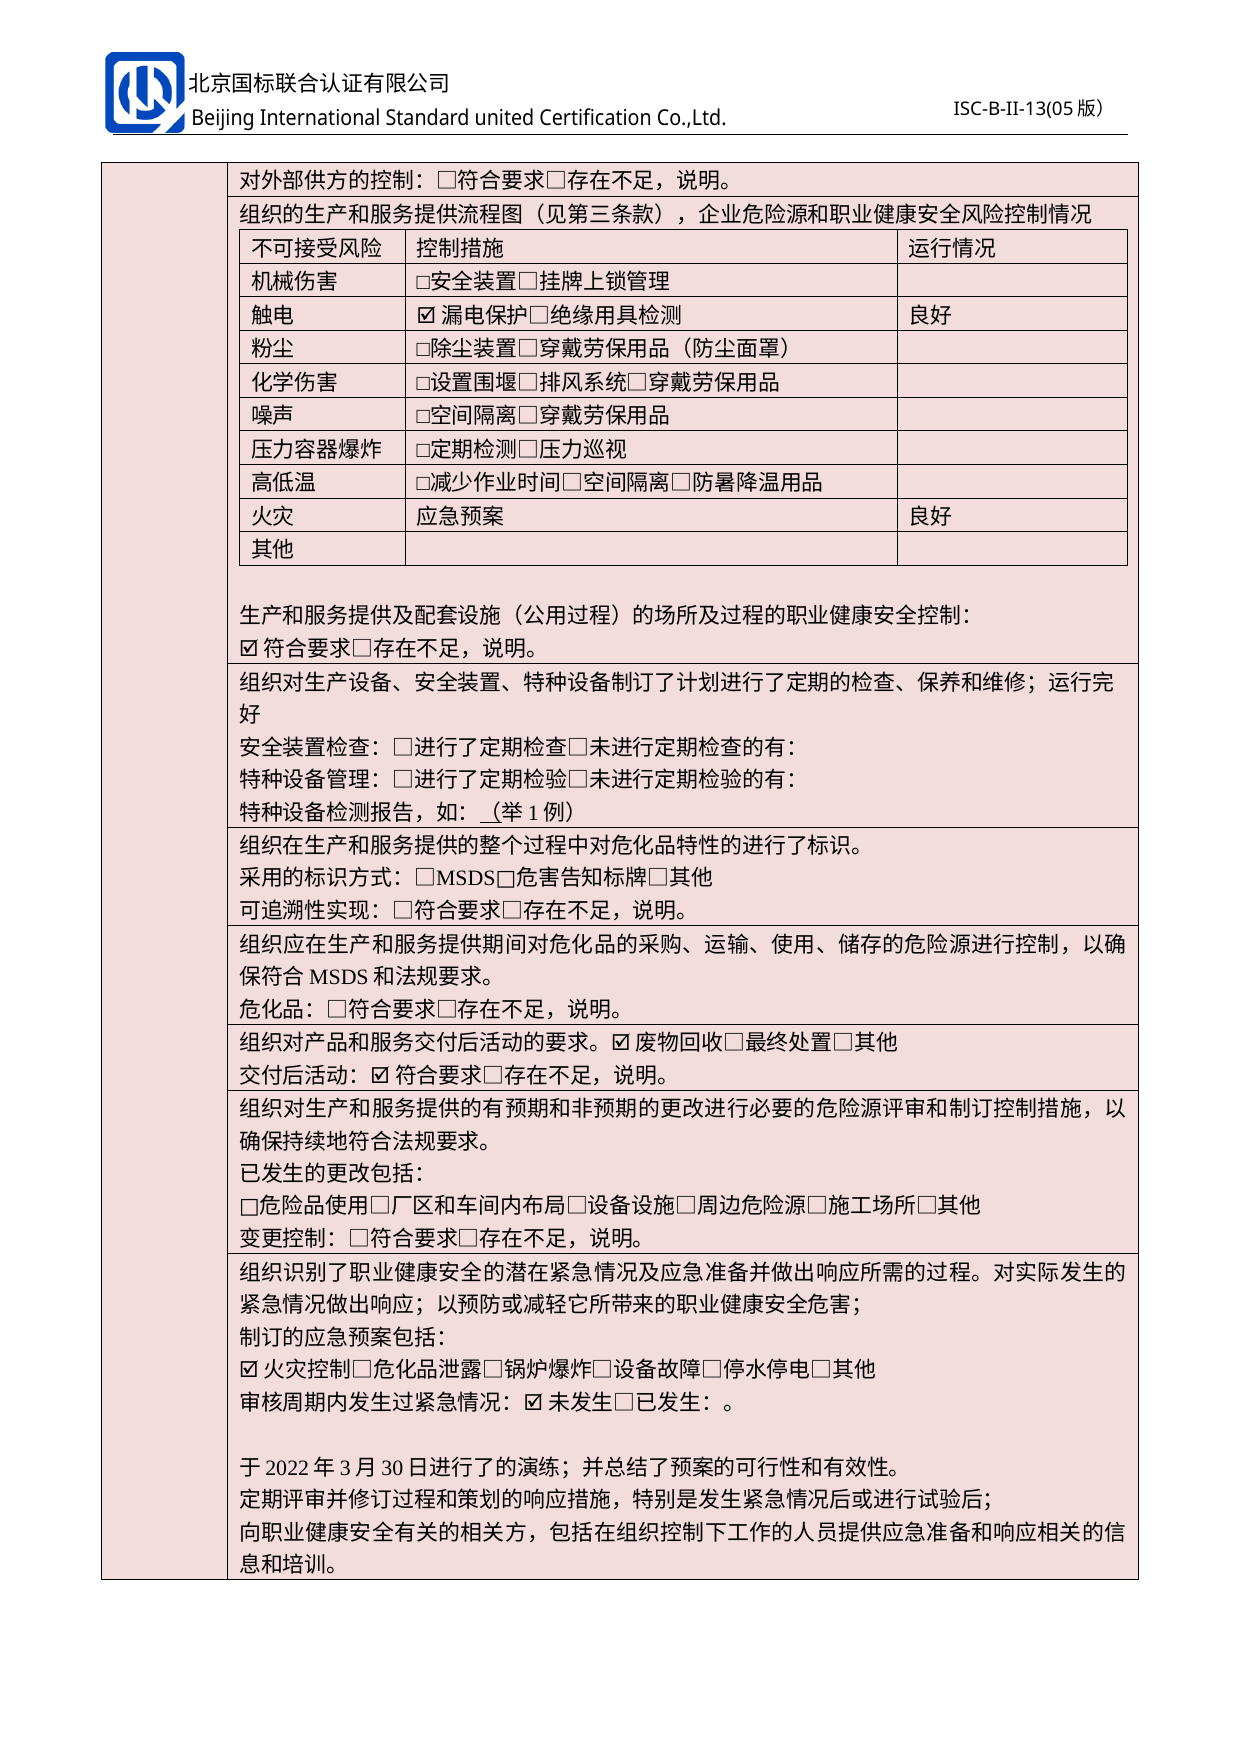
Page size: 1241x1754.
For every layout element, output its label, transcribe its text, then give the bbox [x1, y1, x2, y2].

table_cell 组织在生产和服务提供的整个过程中对危化品特性的进行了标识。 采用的标识方式：□MSDS□危害告知标牌□其他 可追溯性实现：□符合要求□存在不足，说明。 [228, 828, 1138, 925]
table_cell 组织对产品和服务交付后活动的要求。废物回收□最终处置□其他 交付后活动：符合要求□存在不足，说明。 [228, 1025, 1138, 1090]
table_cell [228, 163, 1138, 196]
picture [105, 52, 185, 133]
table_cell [228, 1254, 1138, 1579]
table_cell 组织对生产设备、安全装置、特种设备制订了计划进行了定期的检查、保养和维修；运行完好 安全装置检查：□进行了定期检查□未进行定期检查的有： 特种设备管理：□进行了定期检验□未进行定期检验的有： 特种设备检测报告，如：（举1例） [228, 664, 1138, 827]
table_cell 组织的生产和服务提供流程图（见第三条款），企业危险源和职业健康安全风险控制情况 生产和服务提供及配套设施（公用过程）的场所及过程的职业健康安全控制： 符合要求□存在不足，说明。 [228, 197, 1138, 663]
table_cell 组织对生产和服务提供的有预期和非预期的更改进行必要的危险源评审和制订控制措施，以确保持续地符合法规要求。 已发生的更改包括： □危险品使用□厂区和车间内布局□设备设施□周边危险源□施工场所□其他 变更控制：□符合要求□存在不足，说明。 [228, 1091, 1138, 1253]
table_cell 组织应在生产和服务提供期间对危化品的采购、运输、使用、储存的危险源进行控制，以确保符合MSDS和法规要求。 危化品：□符合要求□存在不足，说明。 [228, 926, 1138, 1024]
